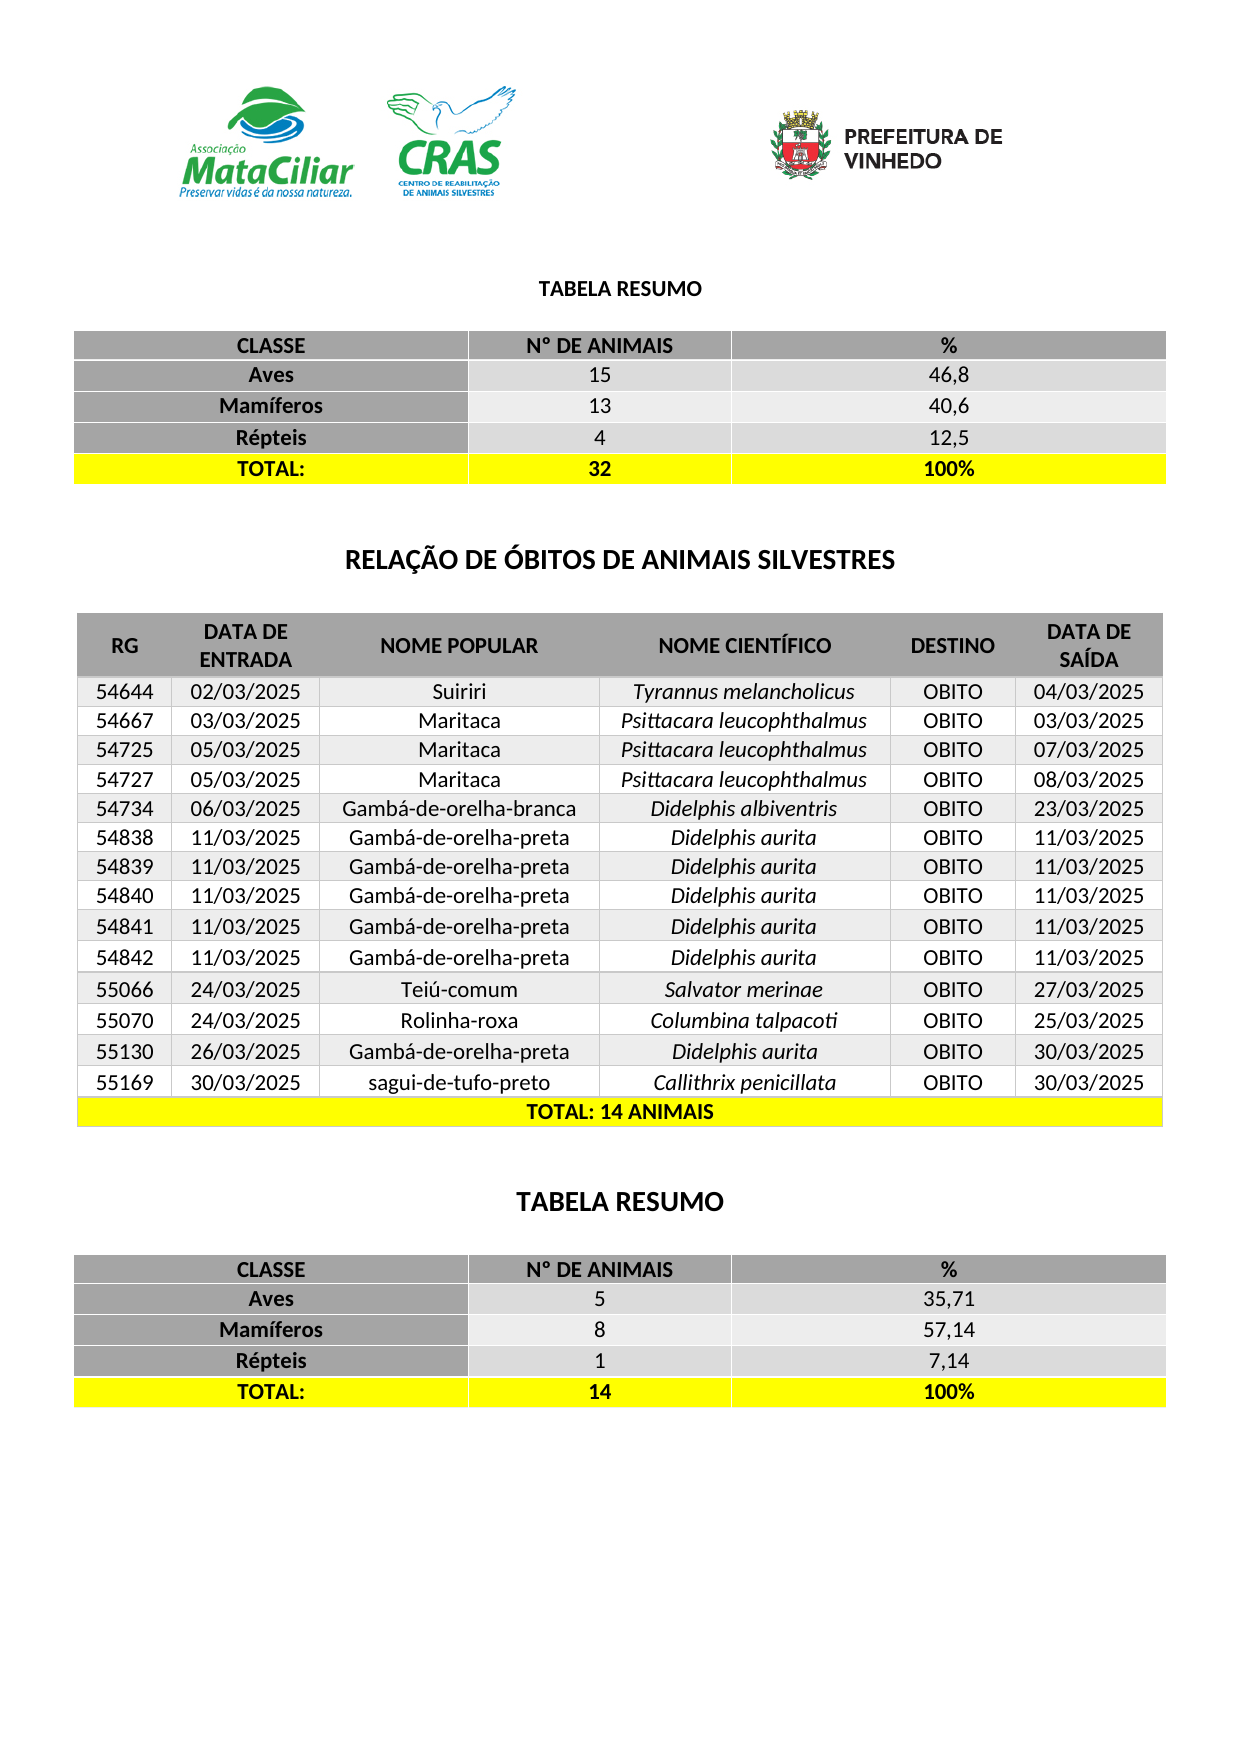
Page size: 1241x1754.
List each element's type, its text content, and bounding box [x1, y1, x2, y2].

table_cell 13 [469, 392, 731, 422]
table_cell OBITO [891, 794, 1015, 822]
table_cell 14 [469, 1378, 731, 1407]
table_cell Didelphis aurita [600, 823, 890, 851]
table_cell 55169 [78, 1066, 171, 1096]
table_cell 11/03/2025 [172, 852, 319, 880]
table_cell Psittacara leucophthalmus [600, 765, 890, 793]
table_cell Maritaca [320, 736, 599, 764]
table_cell OBITO [891, 707, 1015, 734]
table_header DESTINO [891, 614, 1015, 676]
table_cell 11/03/2025 [1016, 910, 1162, 940]
table_cell Columbina talpacoti [600, 1004, 890, 1034]
table_cell 24/03/2025 [172, 1004, 319, 1034]
table_header DATA DE ENTRADA [172, 614, 319, 676]
table_cell 12,5 [732, 423, 1166, 453]
table_cell Gambá-de-orelha-preta [320, 852, 599, 880]
table_header DATA DE SAÍDA [1016, 614, 1162, 676]
table_cell 30/03/2025 [172, 1066, 319, 1096]
table_cell sagui-de-tufo-preto [320, 1066, 599, 1096]
table_cell Tyrannus melancholicus [600, 678, 890, 706]
table_cell 55130 [78, 1035, 171, 1065]
table_cell 54734 [78, 794, 171, 822]
table_cell Gambá-de-orelha-preta [320, 1035, 599, 1065]
table_cell 04/03/2025 [1016, 678, 1162, 706]
table_cell OBITO [891, 973, 1015, 1003]
table_cell 4 [469, 423, 731, 453]
table_cell 30/03/2025 [1016, 1066, 1162, 1096]
table_cell Mamíferos [74, 392, 468, 422]
table_cell Rolinha-roxa [320, 1004, 599, 1034]
table_cell 11/03/2025 [1016, 881, 1162, 909]
table_cell 27/03/2025 [1016, 973, 1162, 1003]
table_cell 5 [469, 1284, 731, 1314]
table_cell TOTAL: 14 ANIMAIS [78, 1098, 1162, 1126]
text RELAÇÃO DE ÓBITOS DE ANIMAIS SILVESTRES [177, 541, 1063, 577]
table_cell 54840 [78, 881, 171, 909]
table_cell 32 [469, 454, 731, 484]
table_cell TOTAL: [74, 1378, 468, 1407]
table_cell 26/03/2025 [172, 1035, 319, 1065]
table_cell Gambá-de-orelha-preta [320, 823, 599, 851]
table_cell OBITO [891, 765, 1015, 793]
table_cell Mamíferos [74, 1315, 468, 1345]
table_cell OBITO [891, 736, 1015, 764]
table_cell 03/03/2025 [172, 707, 319, 734]
table_header CLASSE [74, 1255, 468, 1283]
table_cell Aves [74, 361, 468, 391]
table_cell Didelphis aurita [600, 910, 890, 940]
table_cell 54841 [78, 910, 171, 940]
table_cell 55066 [78, 973, 171, 1003]
table_cell 55070 [78, 1004, 171, 1034]
table_header % [732, 1255, 1166, 1283]
table_cell 03/03/2025 [1016, 707, 1162, 734]
table_cell 08/03/2025 [1016, 765, 1162, 793]
table_cell 54667 [78, 707, 171, 734]
table_cell 46,8 [732, 361, 1166, 391]
table_cell Didelphis aurita [600, 881, 890, 909]
table_cell 06/03/2025 [172, 794, 319, 822]
table_cell 57,14 [732, 1315, 1166, 1345]
table_cell Psittacara leucophthalmus [600, 707, 890, 734]
table_cell Gambá-de-orelha-branca [320, 794, 599, 822]
table_cell 7,14 [732, 1346, 1166, 1376]
table_cell 25/03/2025 [1016, 1004, 1162, 1034]
picture [177, 73, 1063, 216]
table_cell Maritaca [320, 707, 599, 734]
table_header Nº DE ANIMAIS [469, 331, 731, 359]
table_cell OBITO [891, 881, 1015, 909]
table_cell 11/03/2025 [172, 881, 319, 909]
table_header Nº DE ANIMAIS [469, 1255, 731, 1283]
table_cell 05/03/2025 [172, 765, 319, 793]
table_cell OBITO [891, 1035, 1015, 1065]
table_cell Psittacara leucophthalmus [600, 736, 890, 764]
table_cell OBITO [891, 823, 1015, 851]
table_cell Didelphis albiventris [600, 794, 890, 822]
table_header NOME CIENTÍFICO [600, 614, 890, 676]
table_header RG [78, 614, 171, 676]
table_cell 54842 [78, 941, 171, 971]
table_cell Salvator merinae [600, 973, 890, 1003]
table_cell 54839 [78, 852, 171, 880]
table_header CLASSE [74, 331, 468, 359]
table_cell OBITO [891, 1066, 1015, 1096]
table_cell 54725 [78, 736, 171, 764]
table_cell 54727 [78, 765, 171, 793]
table_cell Callithrix penicillata [600, 1066, 890, 1096]
table_cell Suiriri [320, 678, 599, 706]
table_cell 30/03/2025 [1016, 1035, 1162, 1065]
table_cell 23/03/2025 [1016, 794, 1162, 822]
table_cell Didelphis aurita [600, 941, 890, 971]
table_cell 24/03/2025 [172, 973, 319, 1003]
table_cell 100% [732, 1378, 1166, 1407]
table_cell Maritaca [320, 765, 599, 793]
table_header NOME POPULAR [320, 614, 599, 676]
table_cell Gambá-de-orelha-preta [320, 910, 599, 940]
table_cell 100% [732, 454, 1166, 484]
table_cell Gambá-de-orelha-preta [320, 881, 599, 909]
table_cell 15 [469, 361, 731, 391]
table_cell 05/03/2025 [172, 736, 319, 764]
table_cell Répteis [74, 1346, 468, 1376]
table_cell Teiú-comum [320, 973, 599, 1003]
text TABELA RESUMO [177, 1183, 1063, 1218]
text TABELA RESUMO [177, 274, 1063, 302]
table_cell 11/03/2025 [172, 823, 319, 851]
table_cell Gambá-de-orelha-preta [320, 941, 599, 971]
table_cell 54838 [78, 823, 171, 851]
table_cell OBITO [891, 852, 1015, 880]
table_cell 54644 [78, 678, 171, 706]
table_cell 11/03/2025 [1016, 823, 1162, 851]
table_cell 07/03/2025 [1016, 736, 1162, 764]
table_cell Didelphis aurita [600, 1035, 890, 1065]
table_cell OBITO [891, 678, 1015, 706]
table_cell 11/03/2025 [172, 910, 319, 940]
table_cell 1 [469, 1346, 731, 1376]
table_cell 8 [469, 1315, 731, 1345]
table_cell 02/03/2025 [172, 678, 319, 706]
table_cell 11/03/2025 [172, 941, 319, 971]
table_cell TOTAL: [74, 454, 468, 484]
table_cell OBITO [891, 941, 1015, 971]
table_cell OBITO [891, 1004, 1015, 1034]
table_cell Répteis [74, 423, 468, 453]
table_cell 40,6 [732, 392, 1166, 422]
table_cell Aves [74, 1284, 468, 1314]
table_cell 35,71 [732, 1284, 1166, 1314]
table_cell 11/03/2025 [1016, 941, 1162, 971]
table_cell OBITO [891, 910, 1015, 940]
table_cell 11/03/2025 [1016, 852, 1162, 880]
table_header % [732, 331, 1166, 359]
table_cell Didelphis aurita [600, 852, 890, 880]
